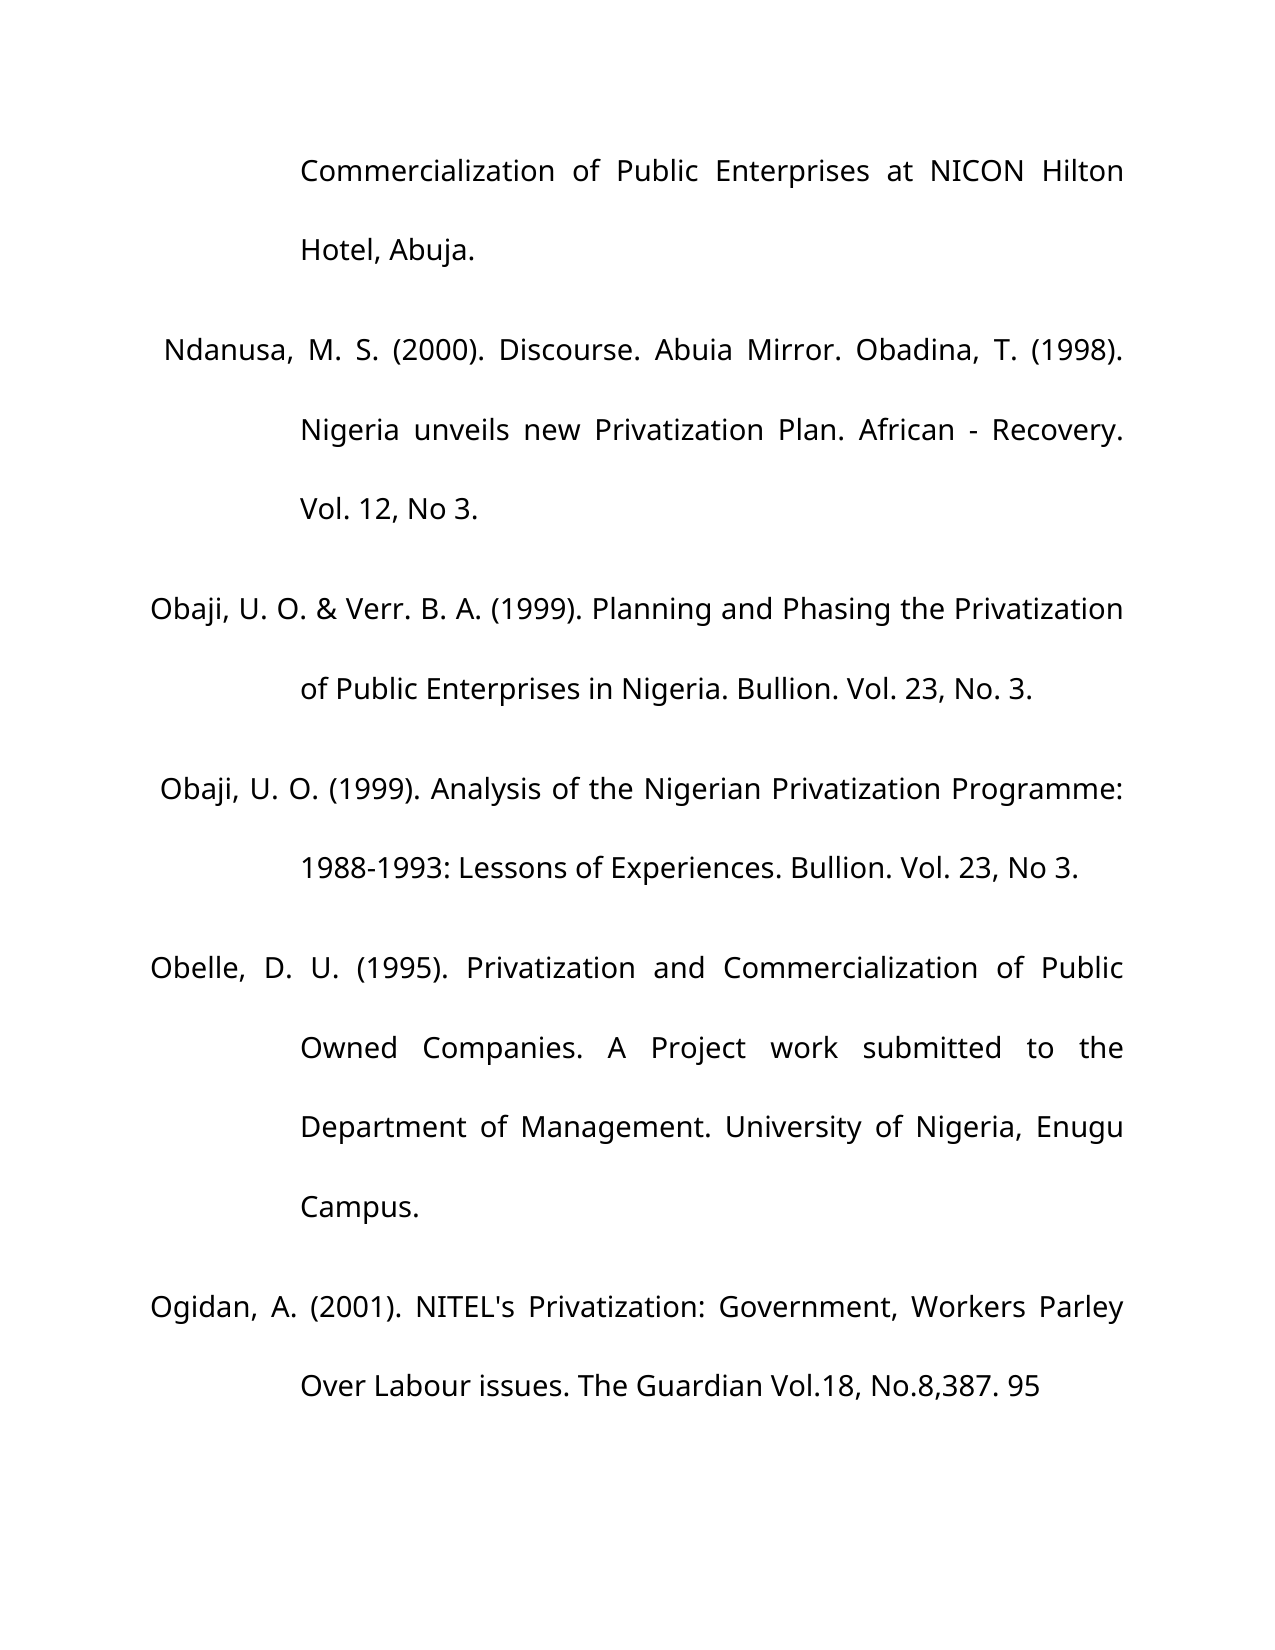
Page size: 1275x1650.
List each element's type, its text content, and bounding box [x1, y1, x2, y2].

text Obaji, U. O. (1999). Analysis of the Nigerian Privatization Programme: 1988-1993: Lessons of Experiences. Bullion. Vol. 23, No 3. [150, 768, 1125, 887]
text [150, 150, 1125, 269]
text Ndanusa, M. S. (2000). Discourse. Abuia Mirror. Obadina, T. (1998). Nigeria unveils new Privatization Plan. African - Recovery. Vol. 12, No 3. [150, 329, 1125, 528]
text Obaji, U. O. & Verr. B. A. (1999). Planning and Phasing the Privatization of Public Enterprises in Nigeria. Bullion. Vol. 23, No. 3. [150, 588, 1125, 708]
text Obelle, D. U. (1995). Privatization and Commercialization of Public Owned Companies. A Project work submitted to the Department of Management. University of Nigeria, Enugu Campus. [150, 948, 1125, 1226]
text Ogidan, A. (2001). NITEL's Privatization: Government, Workers Parley Over Labour issues. The Guardian Vol.18, No.8,387. 95 [150, 1286, 1125, 1405]
